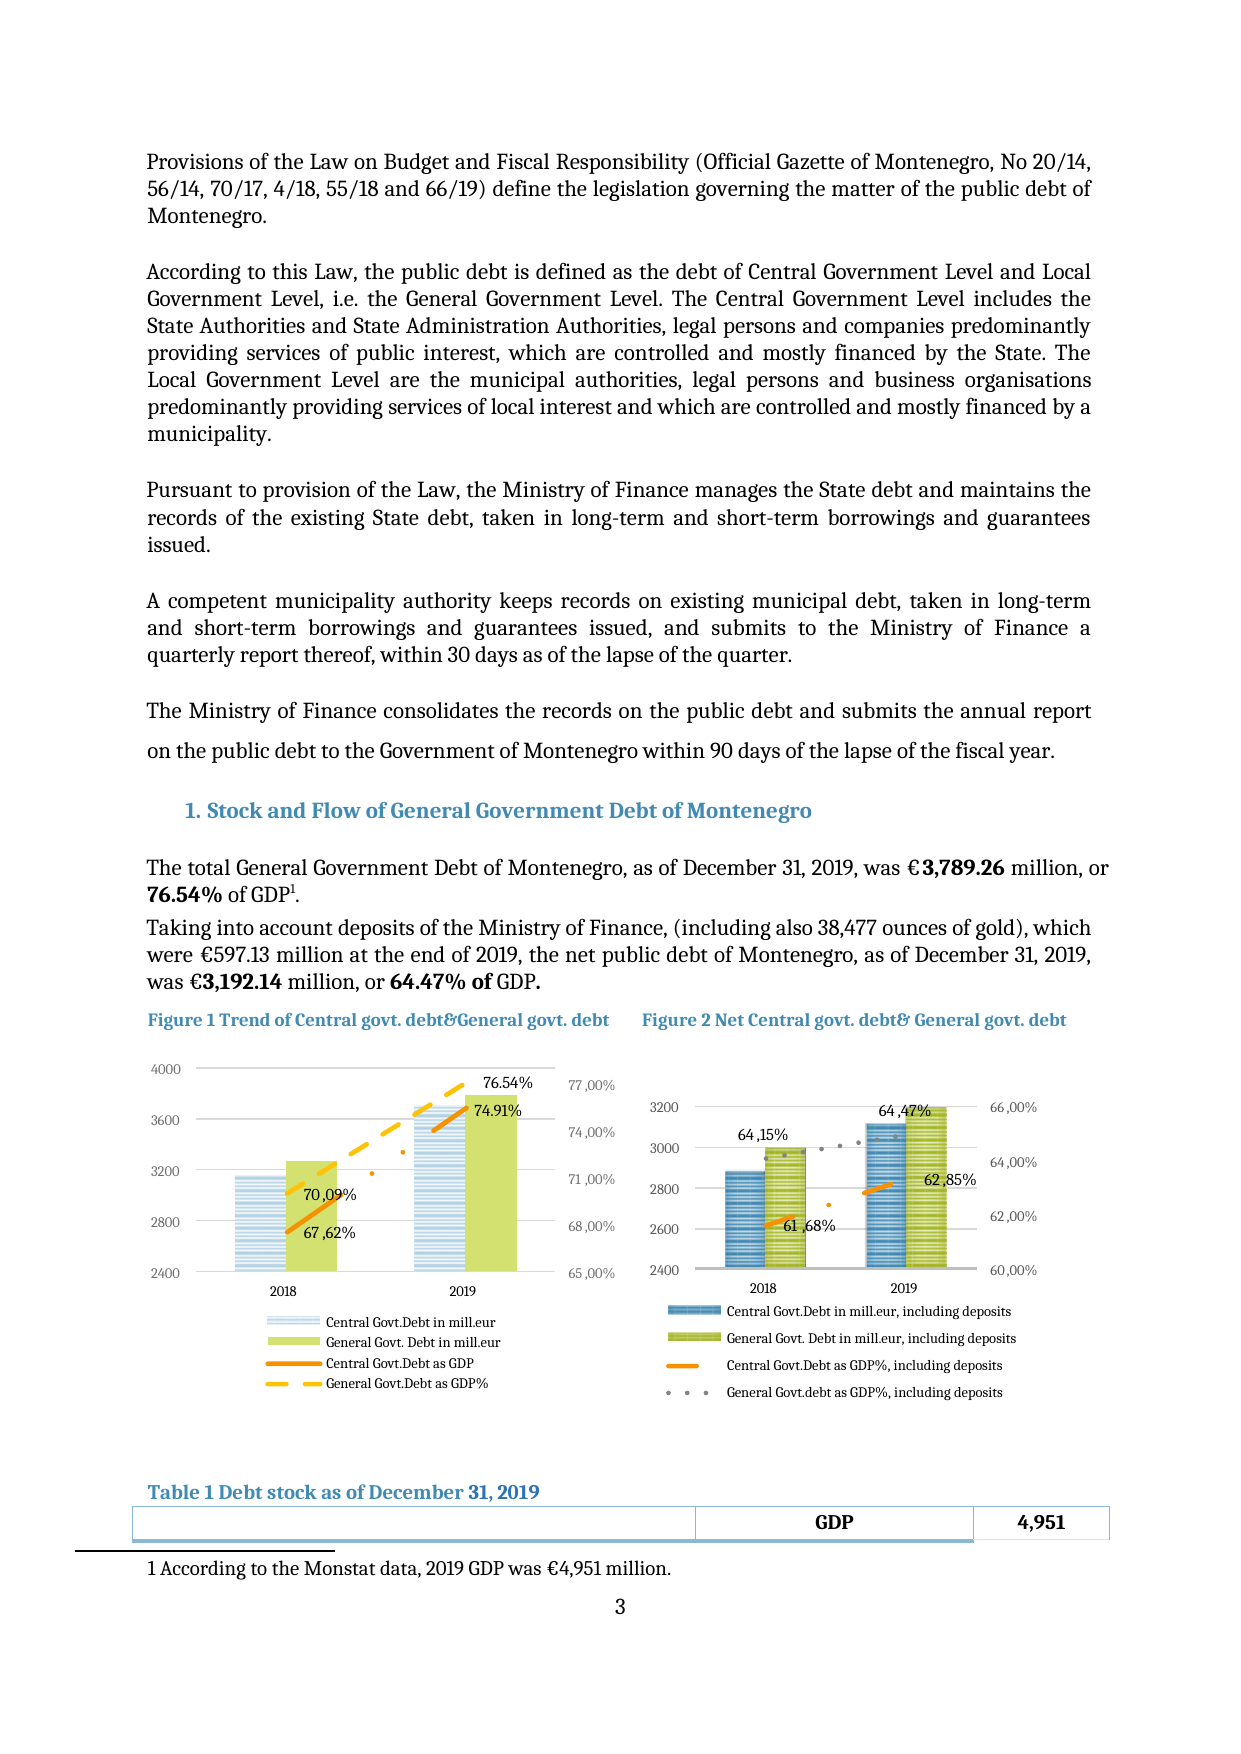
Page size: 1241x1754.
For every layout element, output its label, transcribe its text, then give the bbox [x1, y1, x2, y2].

text A competent municipality authority keeps records on existing municipal debt, taken in long-term and short-term borrowings and guarantees issued, and submits to the Ministry of Finance a quarterly report thereof, within 30 days as of the lapse of the quarter. [146, 587, 1093, 668]
table_header GDP [696, 1507, 973, 1539]
text Taking into account deposits of the Ministry of Finance, (including also 38,477 ounces of gold), which were €597.13 million at the end of 2019, the net public debt of Montenegro, as of December 31, 2019, was €3,192.14 million, or 64.47% of GDP. [146, 915, 1093, 996]
text Table 1 Debt stock as of December 31, 2019 [148, 1480, 1110, 1504]
text The total General Government Debt of Montenegro, as of December 31, 2019, was €3,789.26 million, or 76.54% of GDP. [146, 854, 1109, 908]
table_header [133, 1507, 695, 1539]
table_header 4,951 [974, 1507, 1109, 1539]
text Provisions of the Law on Budget and Fiscal Responsibility (Official Gazette of Montenegro, No 20/14, 56/14, 70/17, 4/18, 55/18 and 66/19) define the legislation governing the matter of the public debt of Montenegro. [146, 148, 1093, 229]
picture [266, 1315, 320, 1325]
picture [667, 1332, 721, 1341]
text The Ministry of Finance consolidates the records on the public debt and submits the annual report on the public debt to the Government of Montenegro within 90 days of the lapse of the fiscal year. [146, 698, 1092, 768]
picture [724, 1106, 947, 1267]
text Figure 1 Trend of Central govt. debt&General govt. debt Figure 2 Net Central govt. debt& General govt. debt [148, 1010, 1110, 1031]
text Pursuant to provision of the Law, the Ministry of Finance manages the State debt and maintains the records of the existing State debt, taken in long-term and short-term borrowings and guarantees issued. [146, 477, 1093, 558]
subtitle 1. Stock and Flow of General Government Debt of Montenegro [185, 798, 1110, 824]
text According to this Law, the public debt is defined as the debt of Central Government Level and Local Government Level, i.e. the General Government Level. The Central Government Level includes the State Authorities and State Administration Authorities, legal persons and companies predominantly providing services of public interest, which are controlled and mostly financed by the State. The Local Government Level are the municipal authorities, legal persons and business organisations predominantly providing services of local interest and which are controlled and mostly financed by a municipality. [146, 259, 1093, 447]
picture [234, 1104, 465, 1271]
picture [667, 1305, 721, 1315]
